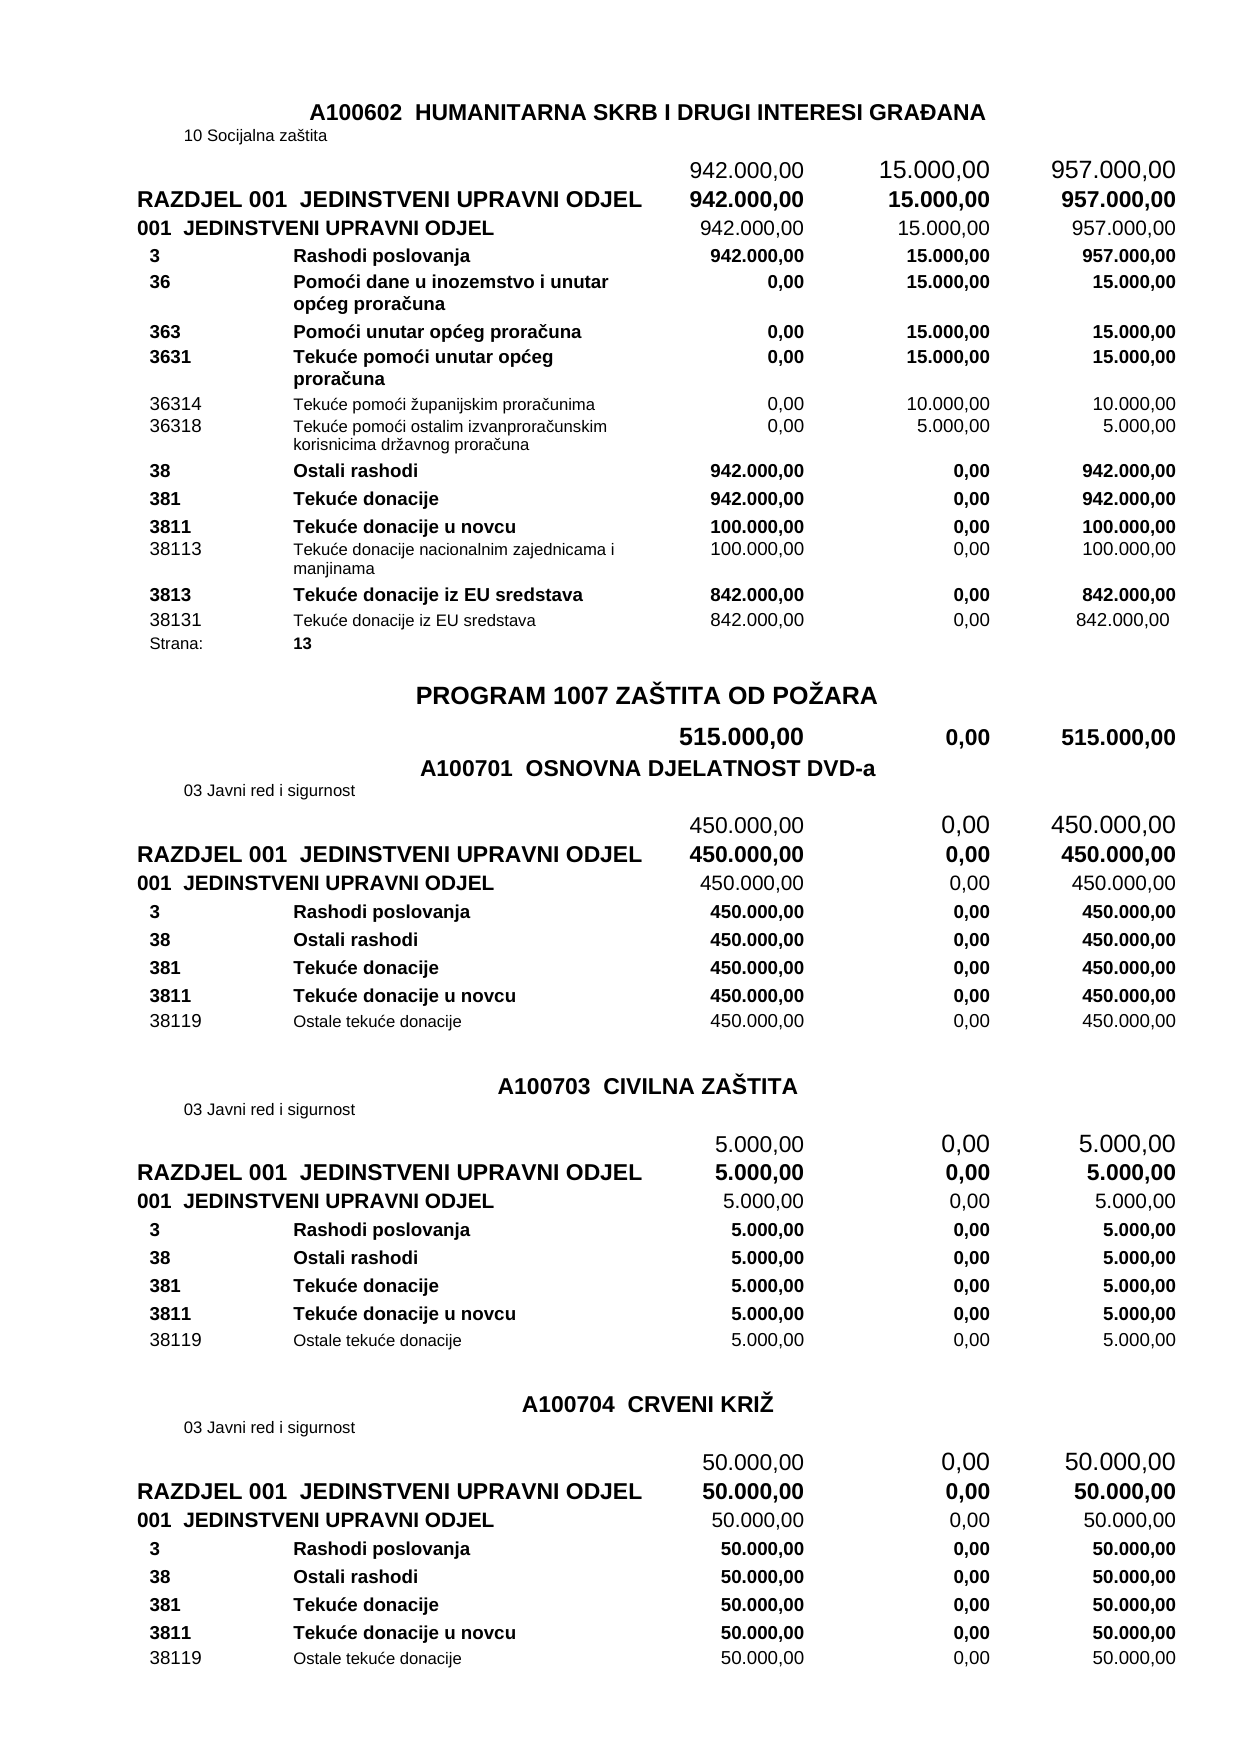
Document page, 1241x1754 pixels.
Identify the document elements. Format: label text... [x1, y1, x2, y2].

text 3811 Tekuće donacije u novcu 50.000,00 0,00 50.000,00 [118, 1619, 1181, 1644]
text 38119 Ostale tekuće donacije 50.000,00 0,00 50.000,00 [118, 1646, 1181, 1669]
text 3811 Tekuće donacije u novcu 100.000,00 0,00 100.000,00 [118, 514, 1181, 539]
text PROGRAM 1007 ZAŠTITA OD POŽARA [118, 681, 1181, 710]
text 38119 Ostale tekuće donacije 5.000,00 0,00 5.000,00 [118, 1327, 1181, 1351]
text općeg proračuna [118, 293, 1181, 315]
text 36 Pomoći dane u inozemstvo i unutar 0,00 15.000,00 15.000,00 [118, 271, 1181, 293]
text 363 Pomoći unutar općeg proračuna 0,00 15.000,00 15.000,00 [118, 318, 1181, 343]
text 03 Javni red i sigurnost [118, 1418, 1181, 1437]
text 38 Ostali rashodi 5.000,00 0,00 5.000,00 [118, 1245, 1181, 1269]
text 942.000,00 15.000,00 957.000,00 [118, 156, 1181, 184]
text 3 Rashodi poslovanja 942.000,00 15.000,00 957.000,00 [118, 243, 1181, 268]
text 38131 Tekuće donacije iz EU sredstava 842.000,00 0,00 842.000,00 Strana: 13 [118, 608, 1181, 654]
text 3 Rashodi poslovanja 450.000,00 0,00 450.000,00 [118, 898, 1181, 923]
text 38 Ostali rashodi 450.000,00 0,00 450.000,00 [118, 926, 1181, 951]
text 10 Socijalna zaštita [118, 126, 1181, 145]
text 3813 Tekuće donacije iz EU sredstava 842.000,00 0,00 842.000,00 [118, 581, 1181, 606]
text 3811 Tekuće donacije u novcu 450.000,00 0,00 450.000,00 [118, 982, 1181, 1007]
text 515.000,00 0,00 515.000,00 [118, 722, 1181, 751]
text 001 JEDINSTVENI UPRAVNI ODJEL 5.000,00 0,00 5.000,00 [118, 1189, 1181, 1213]
text 450.000,00 0,00 450.000,00 [118, 811, 1181, 839]
text RAZDJEL 001 JEDINSTVENI UPRAVNI ODJEL 942.000,00 15.000,00 957.000,00 [118, 184, 1181, 213]
text 36318 Tekuće pomoći ostalim izvanproračunskim 0,00 5.000,00 5.000,00 [118, 417, 1181, 436]
text RAZDJEL 001 JEDINSTVENI UPRAVNI ODJEL 450.000,00 0,00 450.000,00 [118, 840, 1181, 868]
text 38 Ostali rashodi 942.000,00 0,00 942.000,00 [118, 458, 1181, 482]
text 001 JEDINSTVENI UPRAVNI ODJEL 450.000,00 0,00 450.000,00 [118, 871, 1181, 895]
text 50.000,00 0,00 50.000,00 [118, 1448, 1181, 1476]
text 3 Rashodi poslovanja 5.000,00 0,00 5.000,00 [118, 1217, 1181, 1241]
text 381 Tekuće donacije 5.000,00 0,00 5.000,00 [118, 1273, 1181, 1298]
text korisnicima državnog proračuna [118, 436, 1181, 454]
text RAZDJEL 001 JEDINSTVENI UPRAVNI ODJEL 50.000,00 0,00 50.000,00 [118, 1477, 1181, 1505]
text 381 Tekuće donacije 50.000,00 0,00 50.000,00 [118, 1591, 1181, 1616]
text 36314 Tekuće pomoći županijskim proračunima 0,00 10.000,00 10.000,00 [118, 392, 1181, 415]
text 001 JEDINSTVENI UPRAVNI ODJEL 942.000,00 15.000,00 957.000,00 [118, 216, 1181, 240]
text 38119 Ostale tekuće donacije 450.000,00 0,00 450.000,00 [118, 1009, 1181, 1032]
text 381 Tekuće donacije 450.000,00 0,00 450.000,00 [118, 954, 1181, 979]
text A100704 CRVENI KRIŽ [118, 1392, 1181, 1418]
text proračuna [118, 368, 1181, 390]
text A100703 CIVILNA ZAŠTITA [118, 1073, 1181, 1100]
text 381 Tekuće donacije 942.000,00 0,00 942.000,00 [118, 486, 1181, 511]
text 3811 Tekuće donacije u novcu 5.000,00 0,00 5.000,00 [118, 1301, 1181, 1326]
text A100602 HUMANITARNA SKRB I DRUGI INTERESI GRAĐANA [118, 99, 1181, 126]
text 03 Javni red i sigurnost [118, 781, 1181, 800]
text 001 JEDINSTVENI UPRAVNI ODJEL 50.000,00 0,00 50.000,00 [118, 1508, 1181, 1532]
text manjinama [118, 559, 1181, 578]
text 5.000,00 0,00 5.000,00 [118, 1129, 1181, 1158]
text 38 Ostali rashodi 50.000,00 0,00 50.000,00 [118, 1563, 1181, 1588]
text 3 Rashodi poslovanja 50.000,00 0,00 50.000,00 [118, 1535, 1181, 1560]
text A100701 OSNOVNA DJELATNOST DVD-a [118, 755, 1181, 781]
text RAZDJEL 001 JEDINSTVENI UPRAVNI ODJEL 5.000,00 0,00 5.000,00 [118, 1158, 1181, 1186]
text 03 Javni red i sigurnost [118, 1100, 1181, 1119]
text 38113 Tekuće donacije nacionalnim zajednicama i 100.000,00 0,00 100.000,00 [118, 540, 1181, 559]
text 3631 Tekuće pomoći unutar općeg 0,00 15.000,00 15.000,00 [118, 346, 1181, 368]
